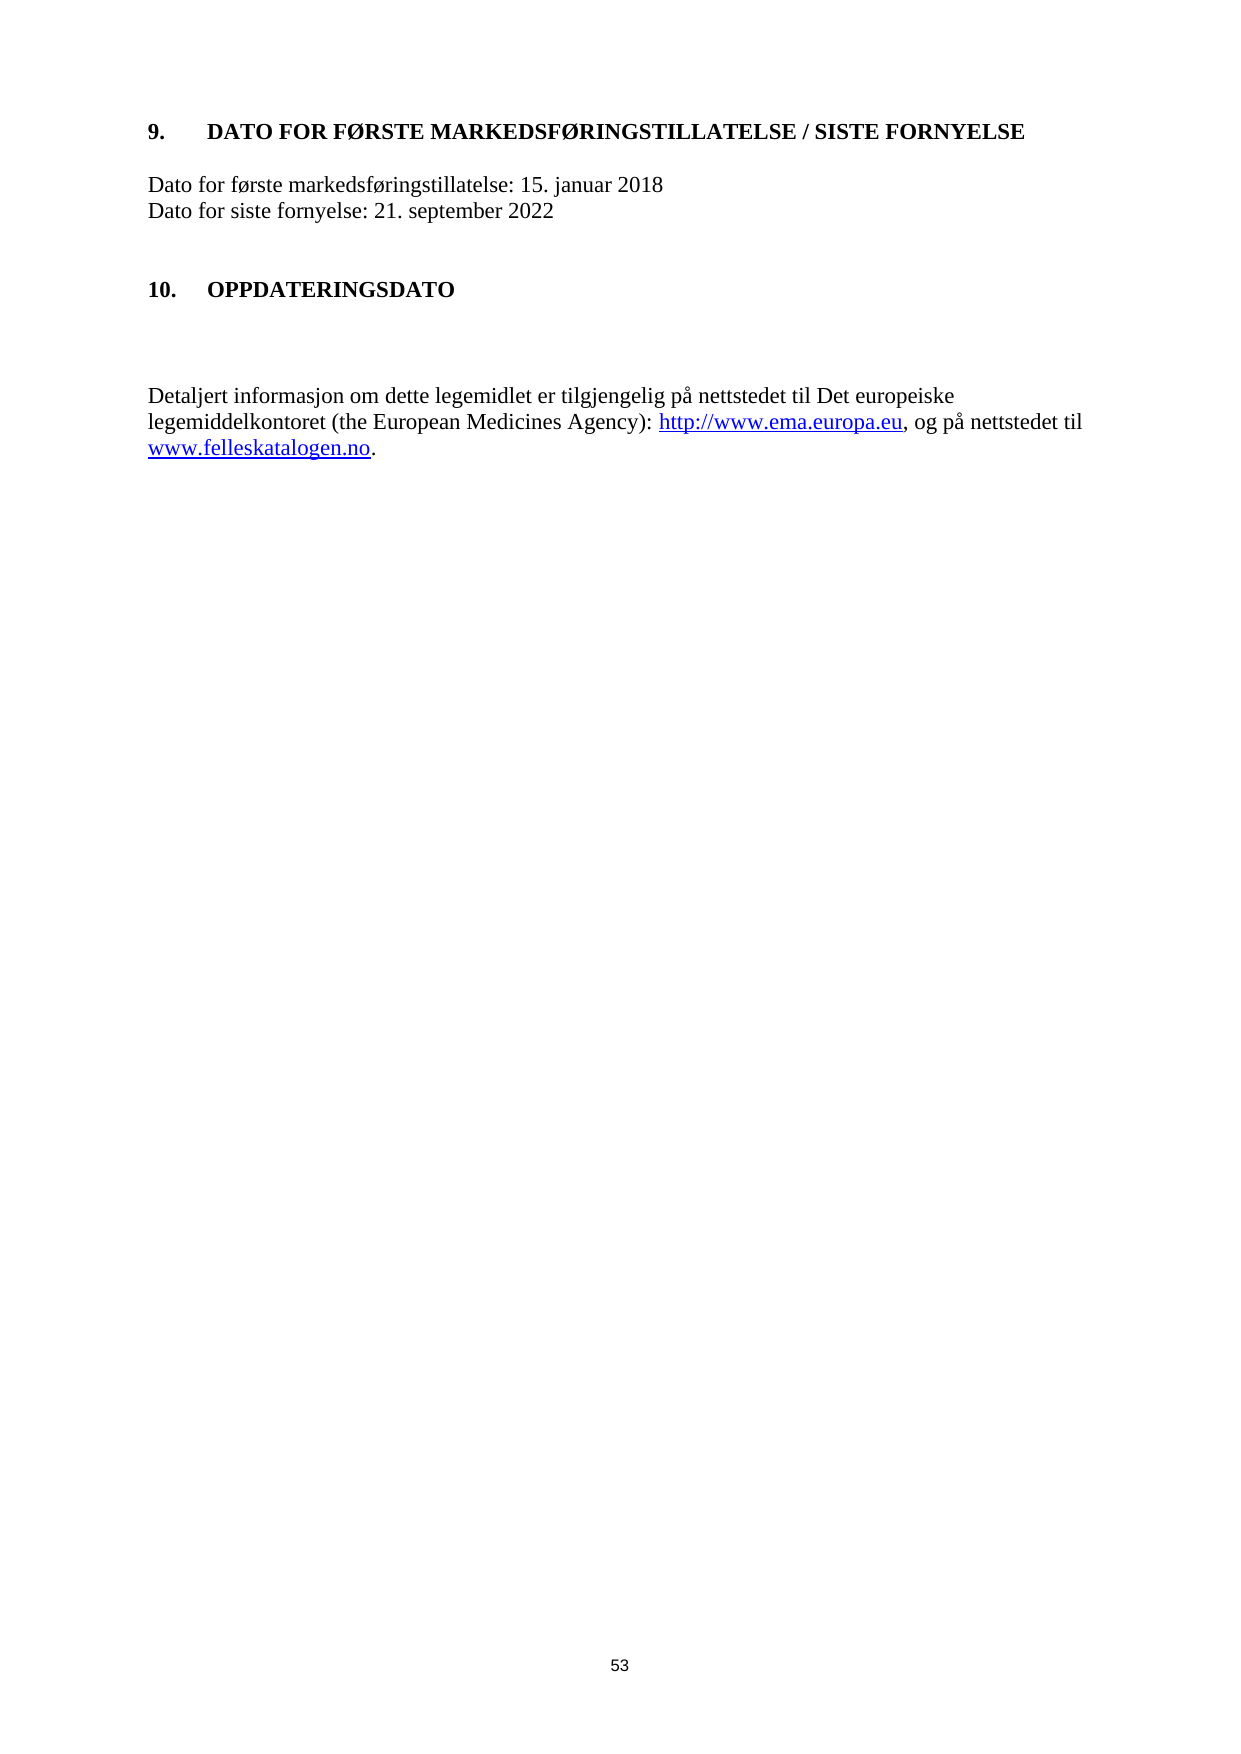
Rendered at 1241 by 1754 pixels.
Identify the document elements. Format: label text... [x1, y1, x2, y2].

text 9. DATO FOR FØRSTE MARKEDSFØRINGSTILLATELSE / SISTE FORNYELSE [148, 118, 1092, 144]
text Dato for siste fornyelse: 21. september 2022 [148, 197, 1092, 223]
text 10. OPPDATERINGSDATO [148, 276, 1092, 303]
text Detaljert informasjon om dette legemidlet er tilgjengelig på nettstedet til Det europeiske legemiddelkontoret (the European Medicines Agency): http://www.ema.europa.eu, og på nettstedet til www.felleskatalogen.no. [148, 382, 1092, 461]
text Dato for første markedsføringstillatelse: 15. januar 2018 [148, 171, 1092, 197]
